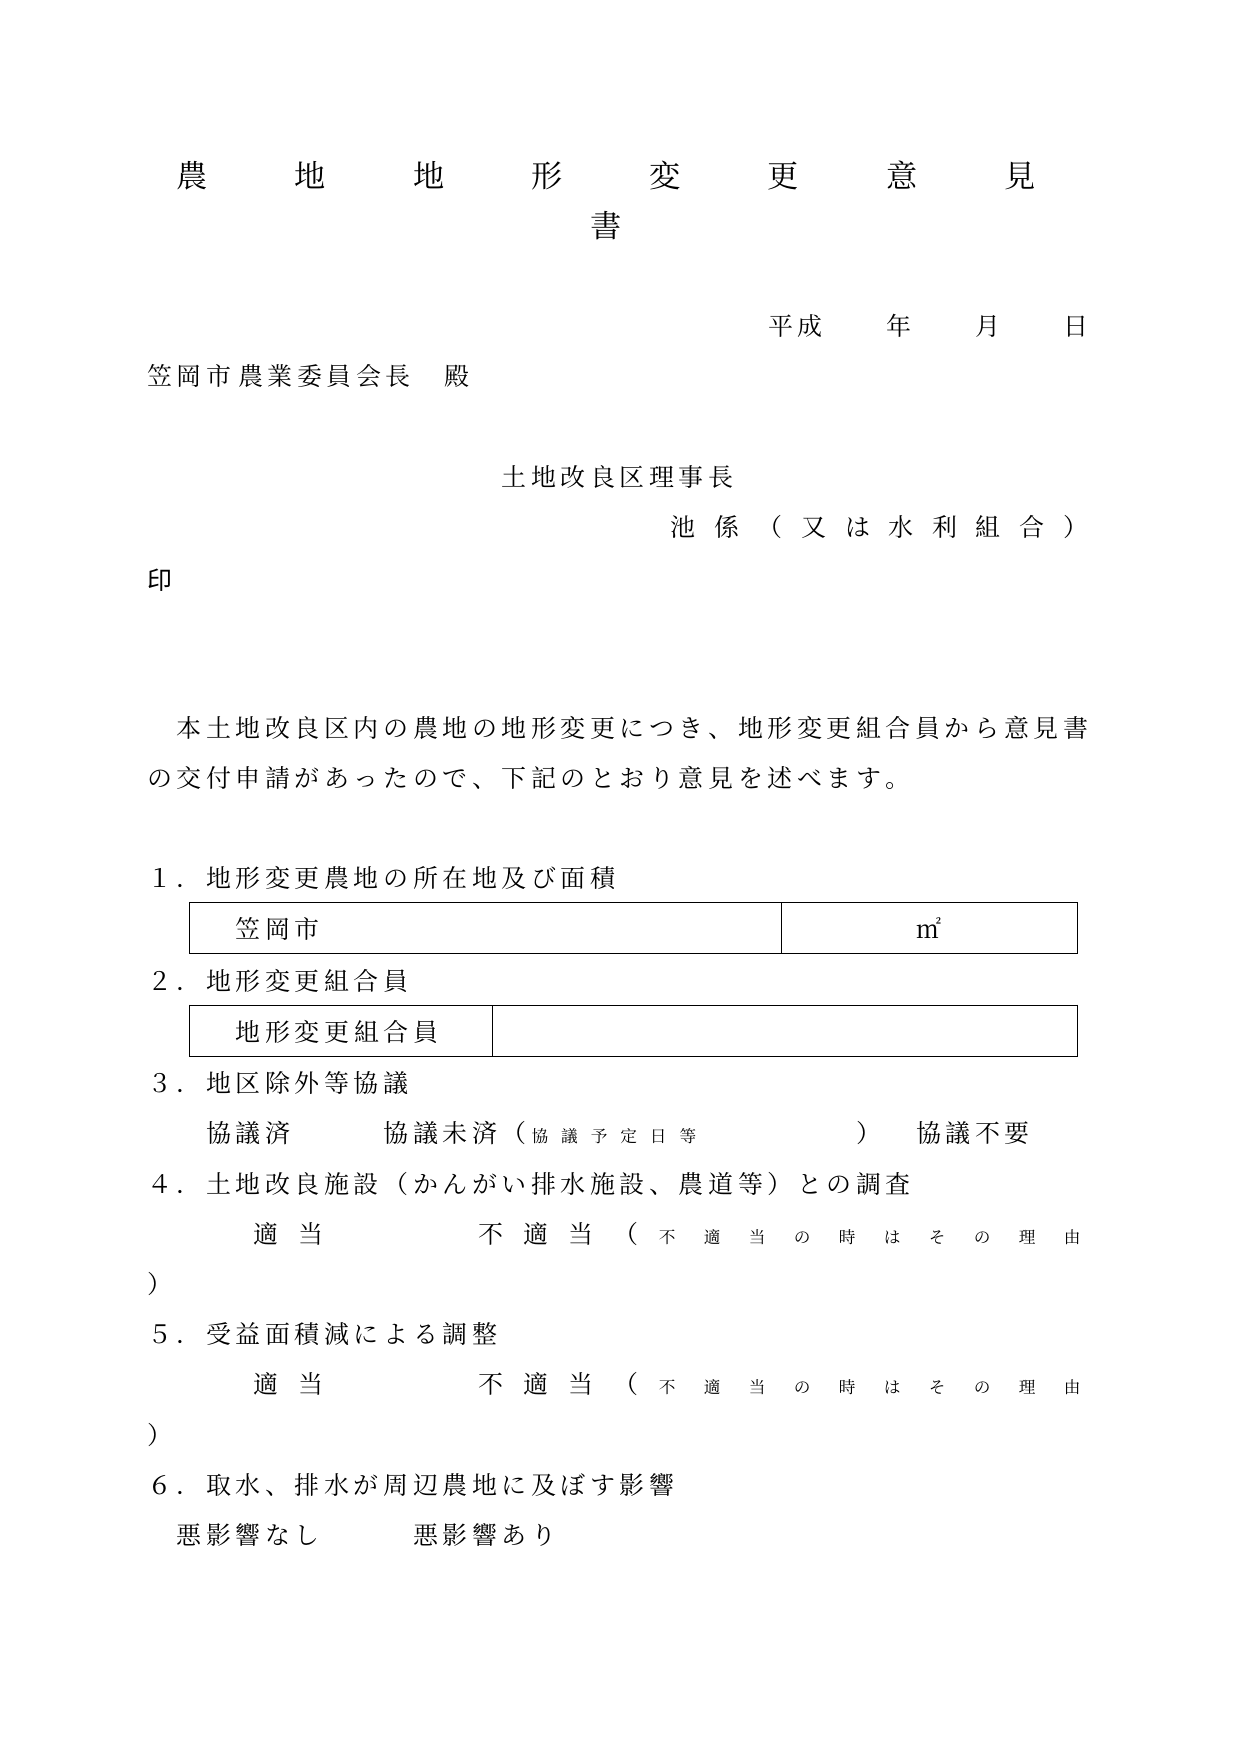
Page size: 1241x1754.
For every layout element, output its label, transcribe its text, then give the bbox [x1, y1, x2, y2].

table_header 地形変更組合員 [190, 1006, 492, 1056]
text 適当 不適当（不適当の時はその理由 ） [147, 1358, 1093, 1458]
text ５．受益面積減による調整 [147, 1308, 1093, 1358]
text 協議済 協議未済（協議予定日等 ） 協議不要 [147, 1107, 1093, 1157]
table_header ㎡ [782, 903, 1077, 953]
text 笠岡市農業委員会長 殿 [147, 350, 1093, 400]
text 本土地改良区内の農地の地形変更につき、地形変更組合員から意見書の交付申請があったので、下記のとおり意見を述べます。 [147, 701, 1093, 802]
text 土地改良区理事長 [147, 450, 1093, 500]
text 適当 不適当（不適当の時はその理由 ） [147, 1207, 1093, 1308]
text ４．土地改良施設（かんがい排水施設、農道等）との調査 [147, 1157, 1093, 1207]
text ６．取水、排水が周辺農地に及ぼす影響 [147, 1458, 1093, 1509]
text 農 地 地 形 変 更 意 見 書 [147, 149, 1093, 249]
text 悪影響なし 悪影響あり [147, 1509, 1093, 1559]
text ３．地区除外等協議 [147, 1057, 1093, 1107]
text 池係（又は水利組合） [147, 500, 1093, 651]
text １．地形変更農地の所在地及び面積 [147, 852, 1093, 902]
text ２．地形変更組合員 [147, 954, 1093, 1004]
table_header 笠岡市 [190, 903, 781, 953]
table_header [493, 1006, 1077, 1056]
text 平成 年 月 日 [147, 299, 1093, 350]
